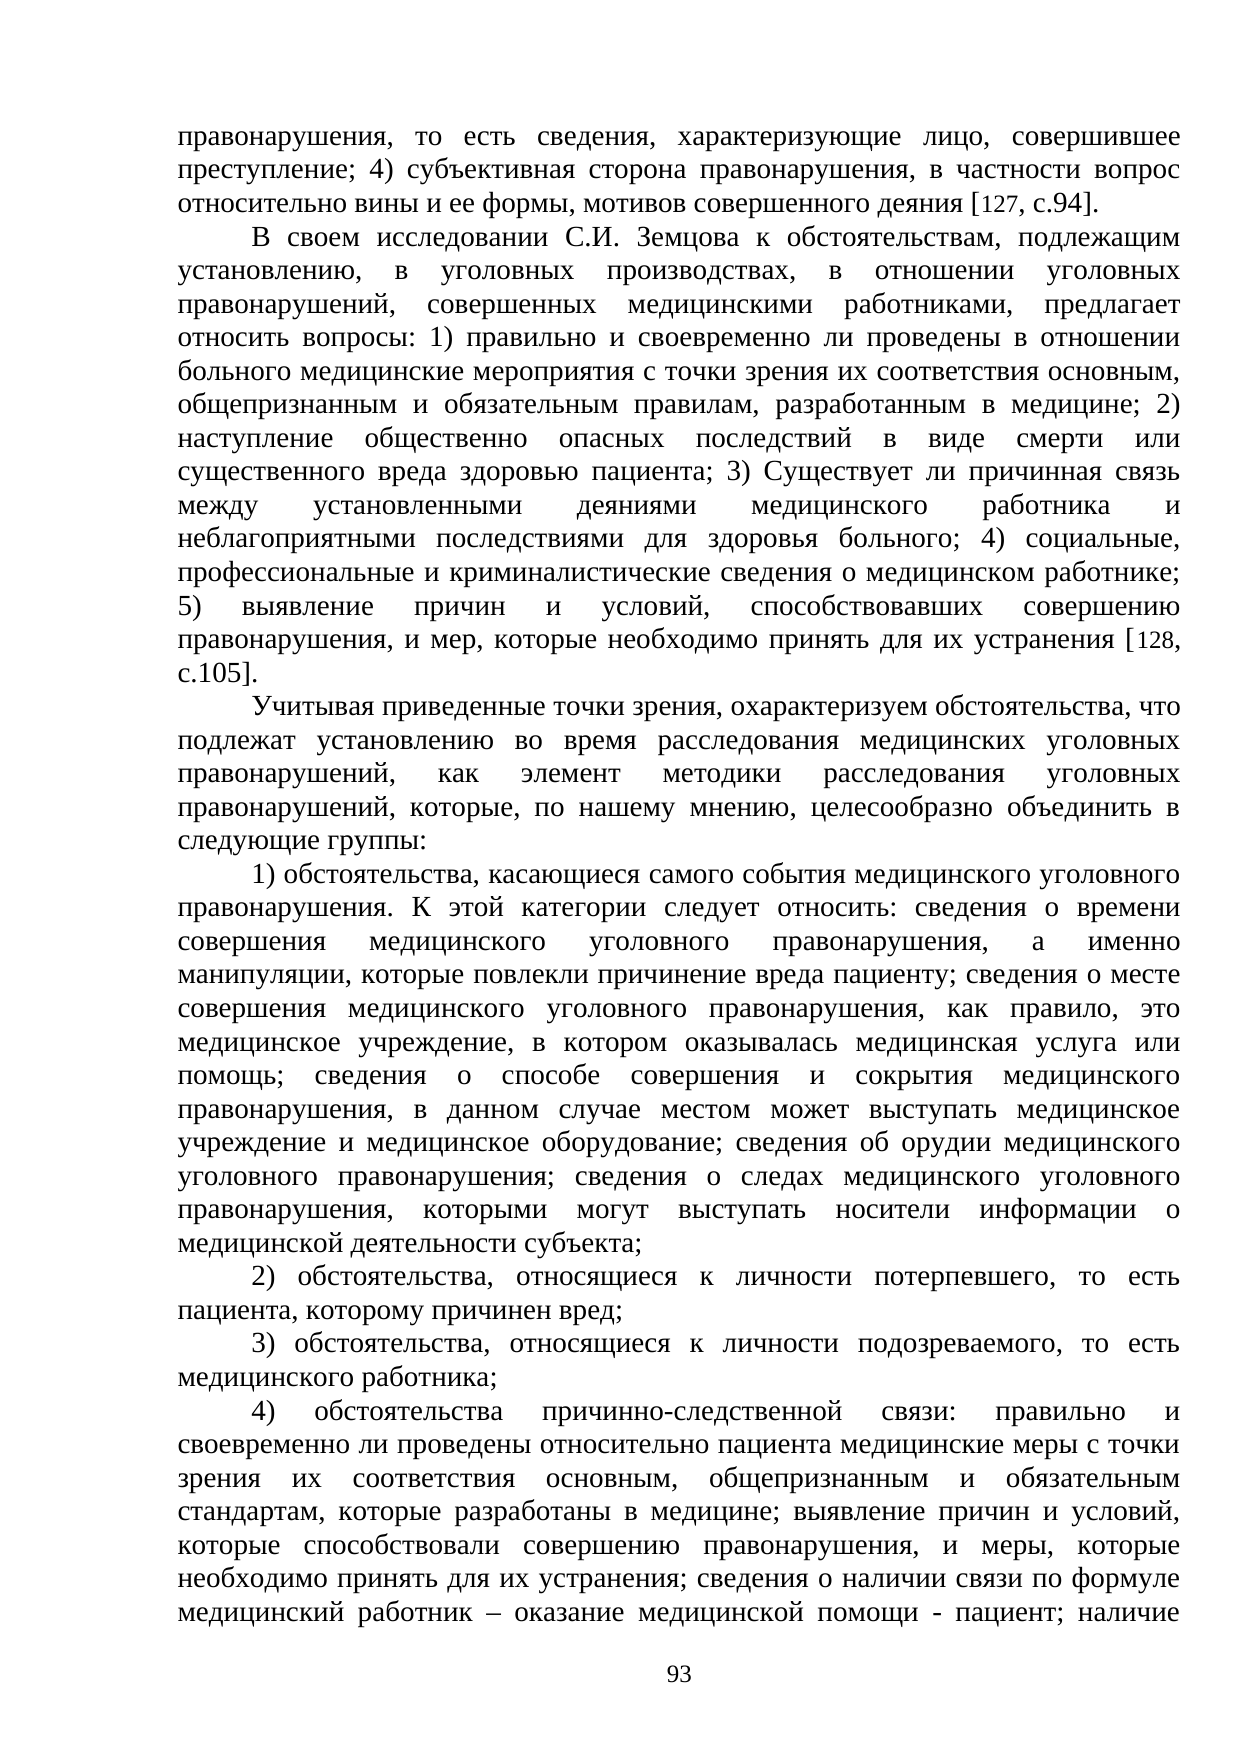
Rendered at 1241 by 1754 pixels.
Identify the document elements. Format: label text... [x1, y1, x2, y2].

text 3) обстоятельства, относящиеся к личности подозреваемого, то есть медицинского работника; [177, 1326, 1181, 1393]
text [177, 118, 1181, 219]
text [177, 1393, 1181, 1627]
text В своем исследовании С.И. Земцова к обстоятельствам, подлежащим установлению, в уголовных производствах, в отношении уголовных правонарушений, совершенных медицинскими работниками, предлагает относить вопросы: 1) правильно и своевременно ли проведены в отношении больного медицинские мероприятия с точки зрения их соответствия основным, общепризнанным и обязательным правилам, разработанным в медицине; 2) наступление общественно опасных последствий в виде смерти или существенного вреда здоровью пациента; 3) Существует ли причинная связь между установленными деяниями медицинского работника и неблагоприятными последствиями для здоровья больного; 4) социальные, профессиональные и криминалистические сведения о медицинском работнике; 5) выявление причин и условий, способствовавших совершению правонарушения, и мер, которые необходимо принять для их устранения [, с.105]. [177, 219, 1181, 688]
text 1) обстоятельства, касающиеся самого события медицинского уголовного правонарушения. К этой категории следует относить: сведения о времени совершения медицинского уголовного правонарушения, а именно манипуляции, которые повлекли причинение вреда пациенту; сведения о месте совершения медицинского уголовного правонарушения, как правило, это медицинское учреждение, в котором оказывалась медицинская услуга или помощь; сведения о способе совершения и сокрытия медицинского правонарушения, в данном случае местом может выступать медицинское учреждение и медицинское оборудование; сведения об орудии медицинского уголовного правонарушения; сведения о следах медицинского уголовного правонарушения, которыми могут выступать носители информации о медицинской деятельности субъекта; [177, 856, 1181, 1258]
text 2) обстоятельства, относящиеся к личности потерпевшего, то есть пациента, которому причинен вред; [177, 1258, 1181, 1326]
text Учитывая приведенные точки зрения, охарактеризуем обстоятельства, что подлежат установлению во время расследования медицинских уголовных правонарушений, как элемент методики расследования уголовных правонарушений, которые, по нашему мнению, целесообразно объединить в следующие группы: [177, 688, 1181, 856]
